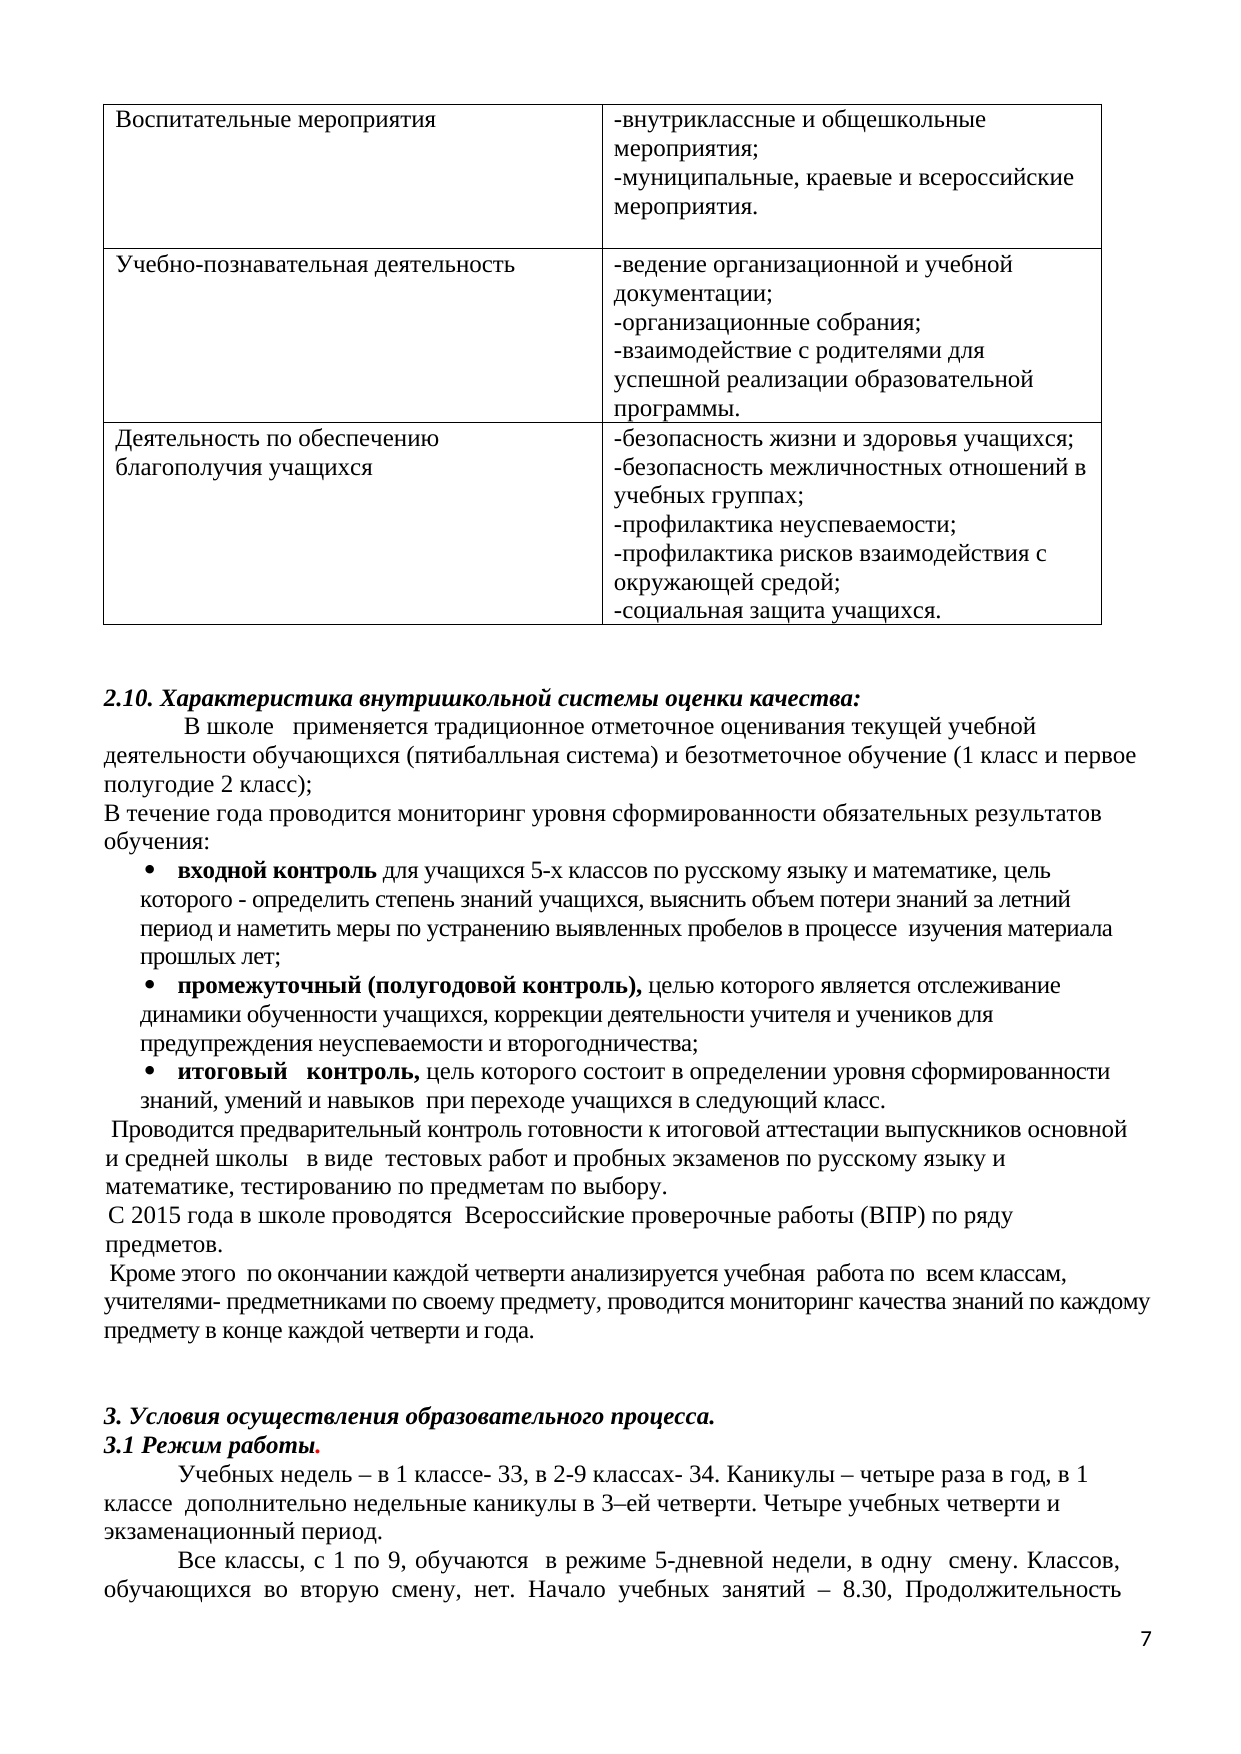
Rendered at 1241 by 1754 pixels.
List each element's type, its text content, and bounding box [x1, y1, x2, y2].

text Учебных недель – в 1 классе- 33, в 2-9 классах- 34. Каникулы – четыре раза в год, в 1 классе дополнительно недельные каникулы в 3–ей четверти. Четыре учебных четверти и экзаменационный период. [103, 1459, 1152, 1545]
text 3.1 Режим работы. [103, 1430, 1152, 1459]
text Проводится предварительный контроль готовности к итоговой аттестации выпускников основной и средней школы в виде тестовых работ и пробных экзаменов по русскому языку и математике, тестированию по предметам по выбору. [95, 1114, 1130, 1200]
table_cell -безопасность жизни и здоровья учащихся; -безопасность межличностных отношений в учебных группах; -профилактика неуспеваемости; -профилактика рисков взаимодействия с окружающей средой; -социальная защита учащихся. [603, 423, 1101, 624]
table_cell -ведение организационной и учебной документации; -организационные собрания; -взаимодействие с родителями для успешной реализации образовательной программы. [603, 249, 1101, 422]
text В школе применяется традиционное отметочное оценивания текущей учебной деятельности обучающихся (пятибалльная система) и безотметочное обучение (1 класс и первое полугодие 2 класс); [103, 711, 1152, 798]
list входной контроль для учащихся 5-х классов по русскому языку и математике, цель которого - определить степень знаний учащихся, выяснить объем потери знаний за летний период и наметить меры по устранению выявленных пробелов в процессе изучения материала прошлых лет; [140, 855, 1130, 970]
table_cell Деятельность по обеспечению благополучия учащихся [104, 423, 602, 624]
text С 2015 года в школе проводятся Всероссийские проверочные работы (ВПР) по ряду предметов. [95, 1200, 1130, 1258]
table_cell Учебно-познавательная деятельность [104, 249, 602, 422]
text В течение года проводится мониторинг уровня сформированности обязательных результатов обучения: [103, 798, 1152, 855]
text 3. Условия осуществления образовательного процесса. [103, 1401, 1152, 1430]
table_cell -внутриклассные и общешкольные мероприятия; -муниципальные, краевые и всероссийские мероприятия. [603, 105, 1101, 248]
text 2.10. Характеристика внутришкольной системы оценки качества: [103, 683, 1152, 711]
list итоговый контроль, цель которого состоит в определении уровня сформированности знаний, умений и навыков при переходе учащихся в следующий класс. [140, 1056, 1130, 1114]
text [103, 1545, 1122, 1603]
list промежуточный (полугодовой контроль), целью которого является отслеживание динамики обученности учащихся, коррекции деятельности учителя и учеников для предупреждения неуспеваемости и второгодничества; [140, 970, 1130, 1056]
table_cell Воспитательные мероприятия [104, 105, 602, 248]
text Кроме этого по окончании каждой четверти анализируется учебная работа по всем классам, учителями- предметниками по своему предмету, проводится мониторинг качества знаний по каждому предмету в конце каждой четверти и года. [103, 1258, 1152, 1344]
